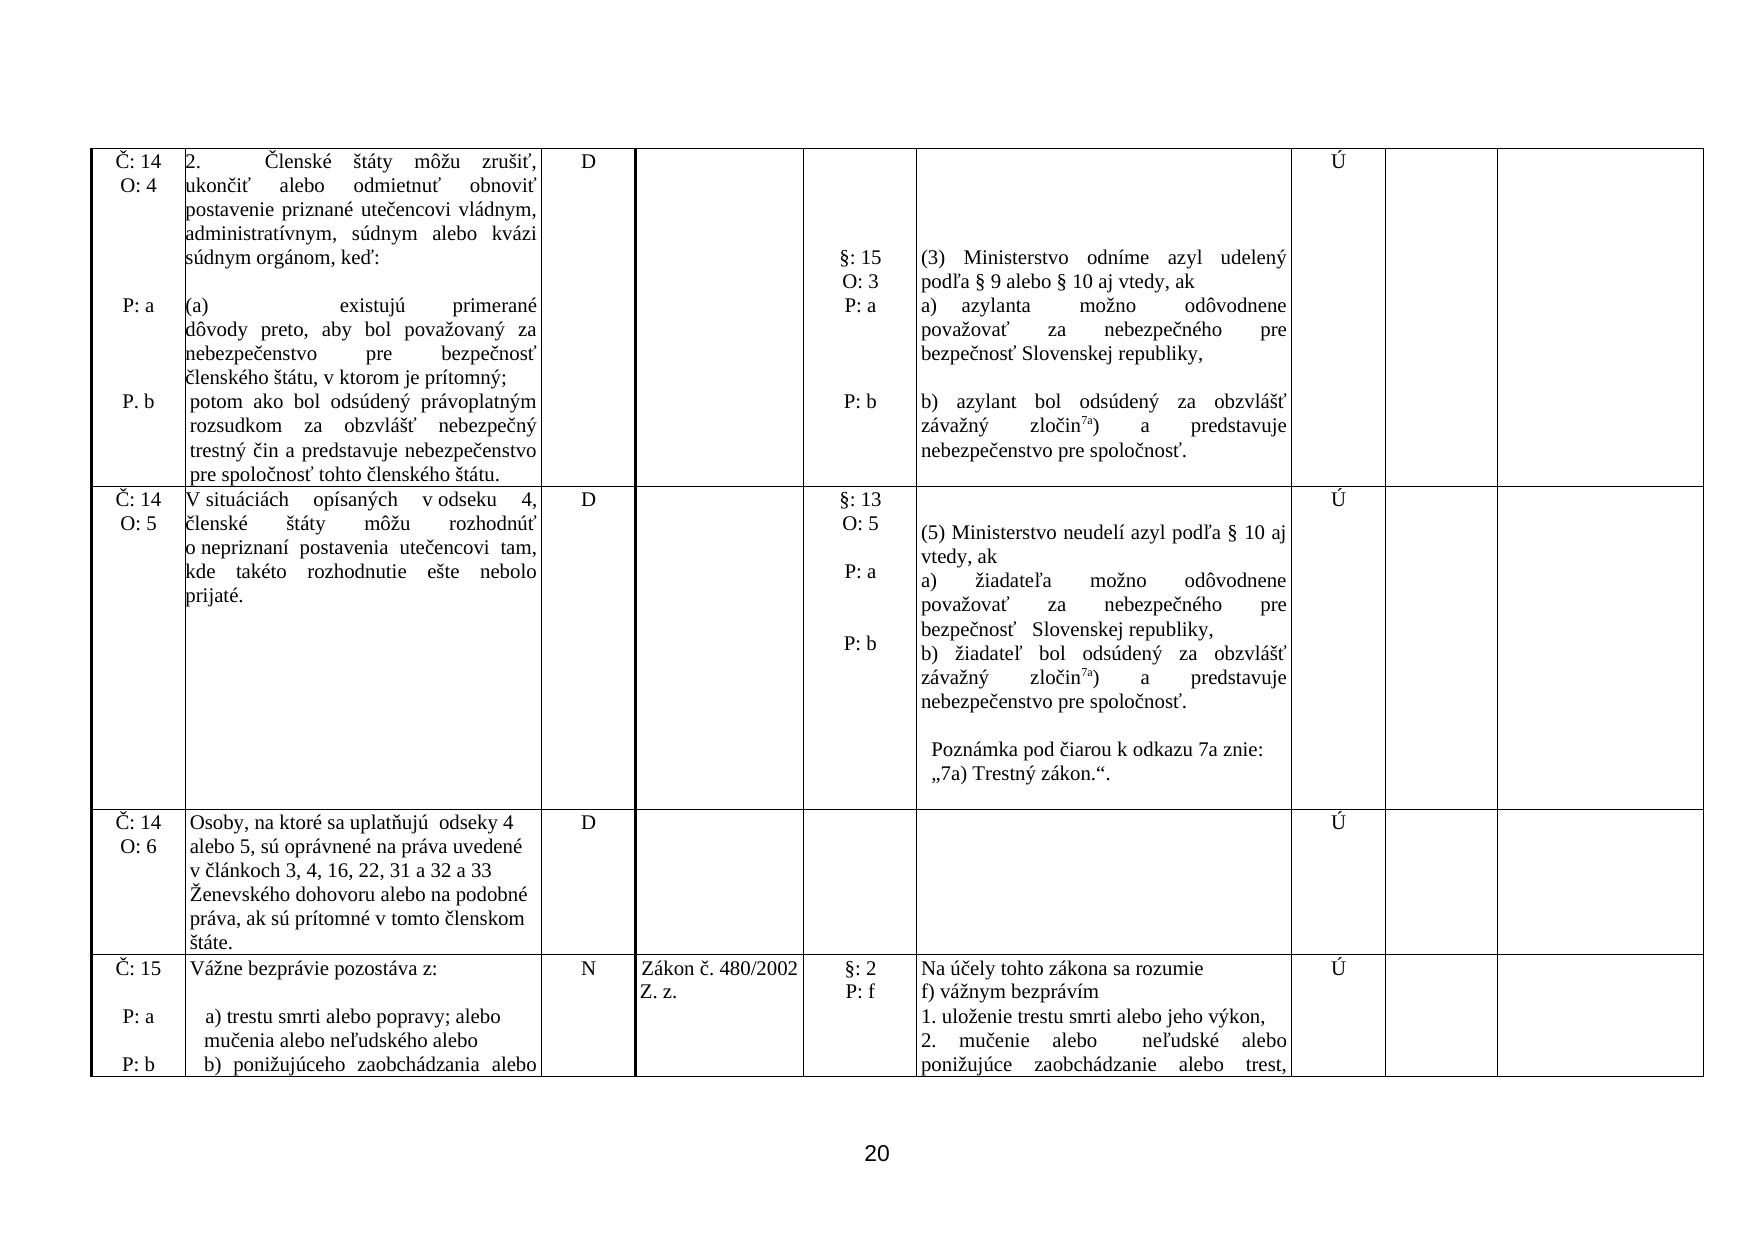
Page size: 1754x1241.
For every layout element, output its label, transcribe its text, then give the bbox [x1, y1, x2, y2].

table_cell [917, 955, 1291, 1076]
table_cell N [542, 955, 634, 1076]
table_cell D [542, 810, 634, 954]
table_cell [93, 955, 185, 1076]
table_cell (5) Ministerstvo neudelí azyl podľa § 10 aj vtedy, ak a) žiadateľa možno odôvodnene považovať za nebezpečného pre bezpečnosť Slovenskej republiky, b) žiadateľ bol odsúdený za obzvlášť závažný zločin7a) a predstavuje nebezpečenstvo pre spoločnosť. Poznámka pod čiarou k odkazu 7a znie: „7a) Trestný zákon.“. [917, 487, 1291, 809]
table_cell [1386, 149, 1497, 486]
table_cell [637, 149, 803, 486]
table_cell [1386, 487, 1497, 809]
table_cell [186, 955, 541, 1076]
table_cell [1386, 955, 1497, 1076]
table_cell D [542, 149, 634, 486]
table_cell [917, 810, 1291, 954]
table_cell (3) Ministerstvo odníme azyl udelený podľa § 9 alebo § 10 aj vtedy, ak a) azylanta možno odôvodnene považovať za nebezpečného pre bezpečnosť Slovenskej republiky, b) azylant bol odsúdený za obzvlášť závažný zločin7a) a predstavuje nebezpečenstvo pre spoločnosť. [917, 149, 1291, 486]
table_cell [1498, 810, 1703, 954]
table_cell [637, 955, 803, 1076]
table_cell Ú [1292, 149, 1385, 486]
table_cell §: 2 P: f [804, 955, 916, 1076]
table_cell [1498, 487, 1703, 809]
table_cell Č: 14 O: 6 [93, 810, 185, 954]
table_cell Ú [1292, 810, 1385, 954]
table_cell [1498, 149, 1703, 486]
table_cell D [542, 487, 634, 809]
table_cell [1386, 810, 1497, 954]
table_cell [1498, 955, 1703, 1076]
table_cell V situáciách opísaných v odseku 4, členské štáty môžu rozhodnúť o nepriznaní postavenia utečencovi tam, kde takéto rozhodnutie ešte nebolo prijaté. [186, 487, 541, 809]
table_cell [637, 810, 803, 954]
table_cell Č: 14 O: 5 [93, 487, 185, 809]
table_cell [804, 810, 916, 954]
table_cell §: 13 O: 5 P: a P: b [804, 487, 916, 809]
table_cell Členské štáty môžu zrušiť, ukončiť alebo odmietnuť obnoviť postavenie priznané utečencovi vládnym, administratívnym, súdnym alebo kvázi súdnym orgánom, keď: existujú primerané dôvody preto, aby bol považovaný za nebezpečenstvo pre bezpečnosť členského štátu, v ktorom je prítomný; potom ako bol odsúdený právoplatným rozsudkom za obzvlášť nebezpečný trestný čin a predstavuje nebezpečenstvo pre spoločnosť tohto členského štátu. [186, 149, 541, 486]
table_cell Č: 14 O: 4 P: a P. b [93, 149, 185, 486]
table_cell [637, 487, 803, 809]
table_cell Osoby, na ktoré sa uplatňujú odseky 4 alebo 5, sú oprávnené na práva uvedené v článkoch 3, 4, 16, 22, 31 a 32 a 33 Ženevského dohovoru alebo na podobné práva, ak sú prítomné v tomto členskom štáte. [186, 810, 541, 954]
table_cell Ú [1292, 955, 1385, 1076]
table_cell §: 15 O: 3 P: a P: b [804, 149, 916, 486]
table_cell Ú [1292, 487, 1385, 809]
